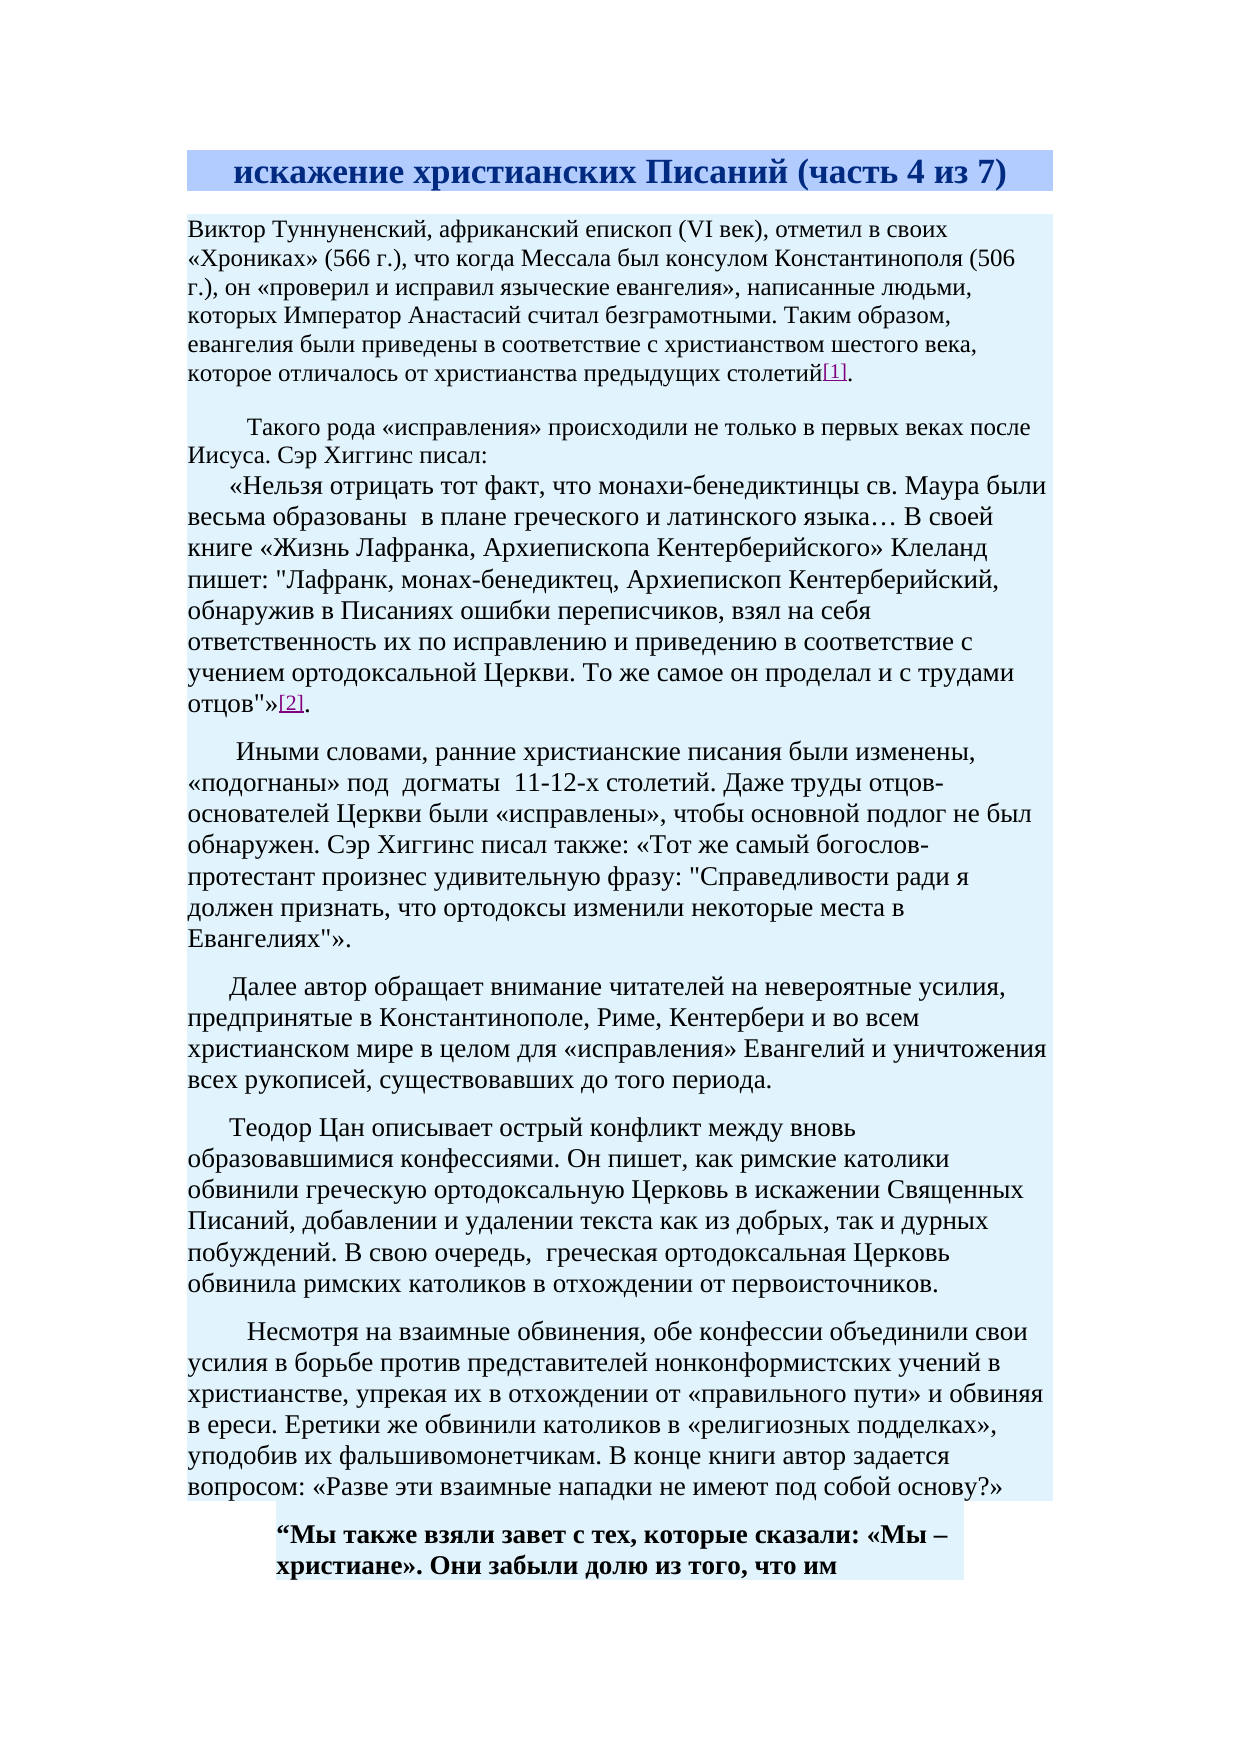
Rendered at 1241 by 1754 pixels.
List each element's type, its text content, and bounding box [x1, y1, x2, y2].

text Такого рода «исправления» происходили не только в первых веках после Иисуса. Сэр Хиггинс писал: [187, 412, 1053, 469]
text Виктор Туннуненский, африканский епископ (VI век), отметил в своих «Хрониках» (566 г.), что когда Мессала был консулом Константинополя (506 г.), он «проверил и исправил языческие евангелия», написанные людьми, которых Император Анастасий считал безграмотными. Таким образом, евангелия были приведены в соответствие с христианством шестого века, которое отличалось от христианства предыдущих столетий[1]. [187, 214, 1053, 387]
text Далее автор обращает внимание читателей на невероятные усилия, предпринятые в Константинополе, Риме, Кентербери и во всем христианском мире в целом для «исправления» Евангелий и уничтожения всех рукописей, существовавших до того периода. [187, 970, 1053, 1094]
text Теодор Цан описывает острый конфликт между вновь образовавшимися конфессиями. Он пишет, как римские католики обвинили греческую ортодоксальную Церковь в искажении Священных Писаний, добавлении и удалении текста как из добрых, так и дурных побуждений. В свою очередь, греческая ортодоксальная Церковь обвинила римских католиков в отхождении от первоисточников. [187, 1111, 1053, 1298]
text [276, 1518, 964, 1580]
text «Нельзя отрицать тот факт, что монахи-бенедиктинцы св. Маура были весьма образованы в плане греческого и латинского языка… В своей книге «Жизнь Лафранка, Архиепископа Кентерберийского» Клеланд пишет: "Лафранк, монах-бенедиктец, Архиепископ Кентерберийский, обнаружив в Писаниях ошибки переписчиков, взял на себя ответственность их по исправлению и приведению в соответствие с учением ортодоксальной Церкви. То же самое он проделал и с трудами отцов"»[2]. [187, 469, 1053, 718]
text Иными словами, ранние христианские писания были изменены, «подогнаны» под догматы 11-12-х столетий. Даже труды отцов-основателей Церкви были «исправлены», чтобы основной подлог не был обнаружен. Сэр Хиггинс писал также: «Тот же самый богослов-протестант произнес удивительную фразу: "Справедливости ради я должен признать, что ортодоксы изменили некоторые места в Евангелиях"». [187, 735, 1053, 953]
subtitle искажение христианских Писаний (часть 4 из 7) [187, 150, 1053, 191]
text Несмотря на взаимные обвинения, обе конфессии объединили свои усилия в борьбе против представителей нонконформистских учений в христианстве, упрекая их в отхождении от «правильного пути» и обвиняя в ереси. Еретики же обвинили католиков в «религиозных подделках», уподобив их фальшивомонетчикам. В конце книги автор задается вопросом: «Разве эти взаимные нападки не имеют под собой основу?» [187, 1314, 1053, 1501]
